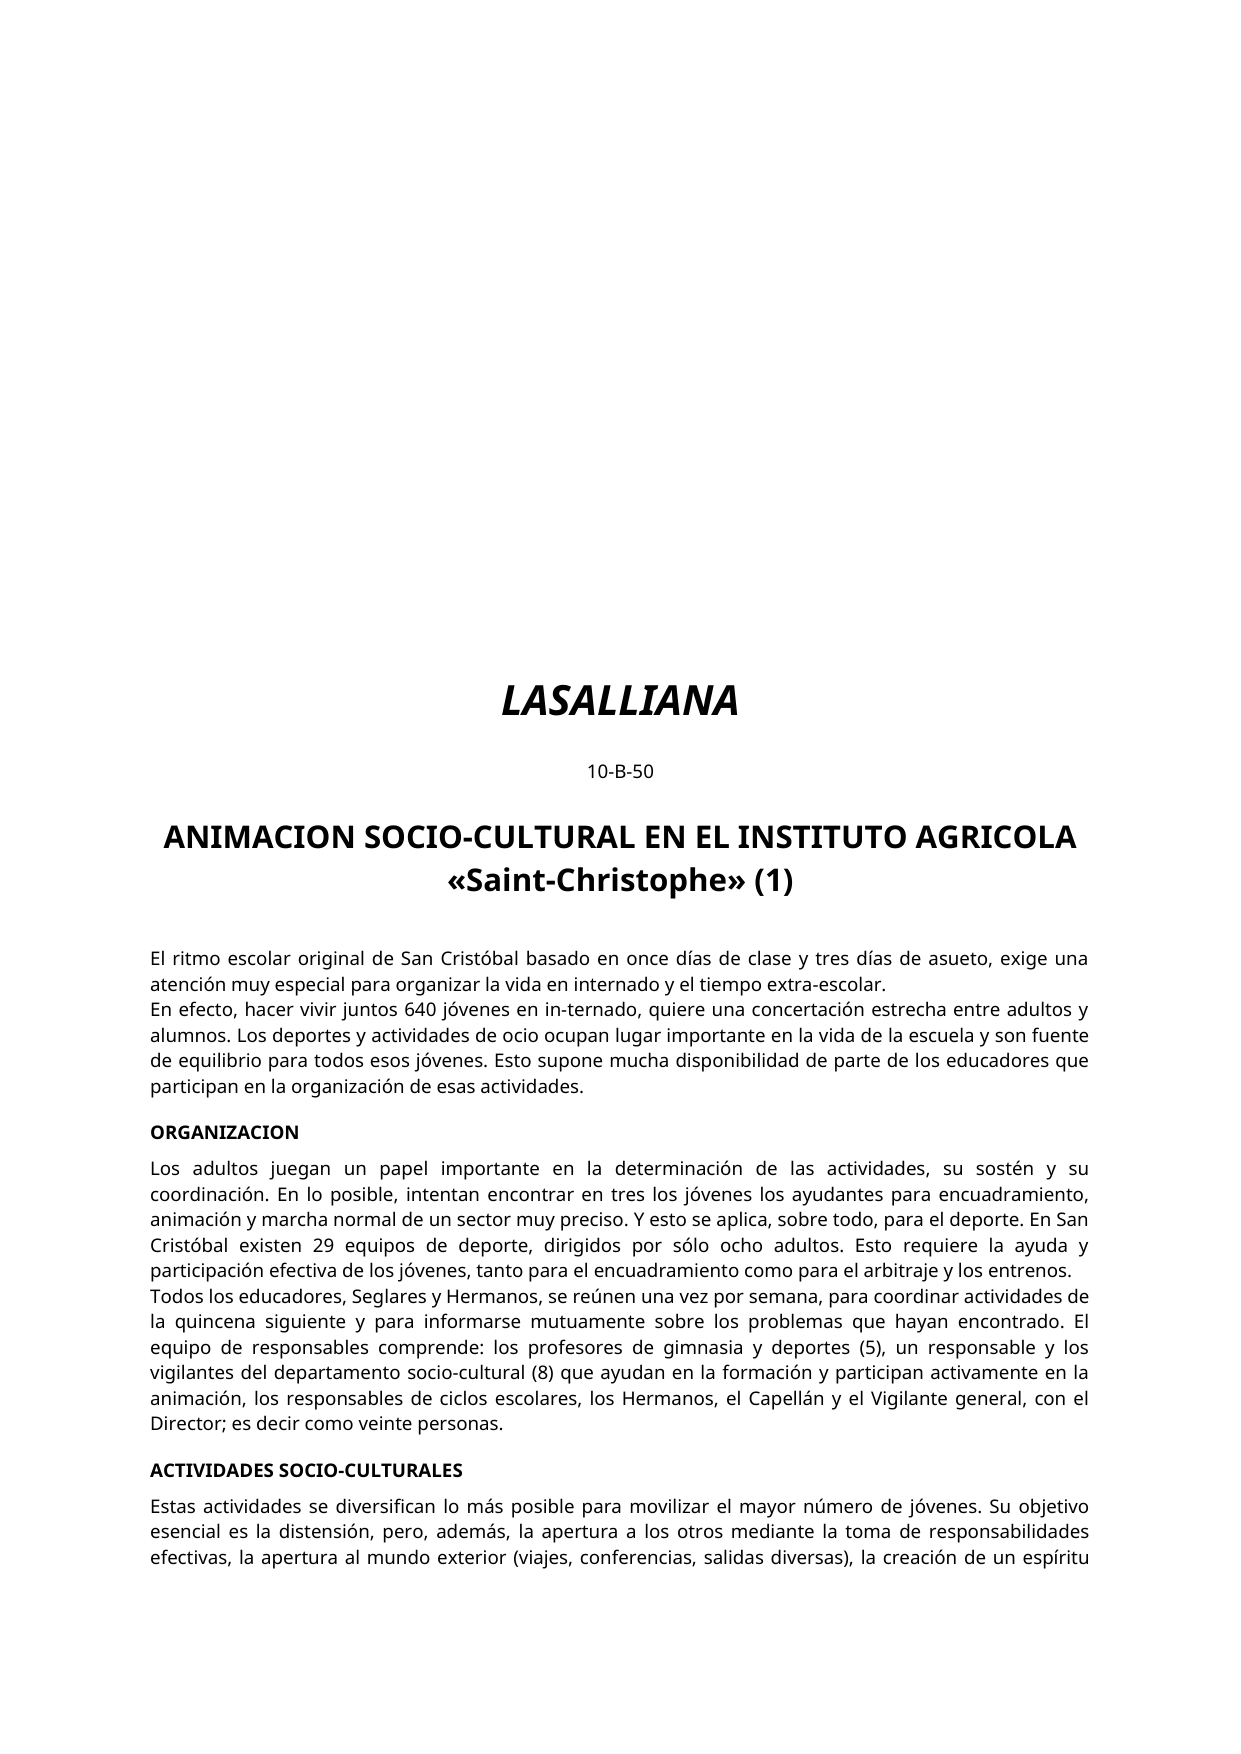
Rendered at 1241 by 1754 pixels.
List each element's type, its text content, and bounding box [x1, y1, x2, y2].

text ANIMACION SOCIO-CULTURAL EN EL INSTITUTO AGRICOLA «Saint-Christophe» (1) [150, 815, 1090, 901]
text El ritmo escolar original de San Cristóbal basado en once días de clase y tres días de asueto, exige una atención muy especial para organizar la vida en internado y el tiempo extra-escolar. [150, 946, 1090, 997]
text En efecto, hacer vivir juntos 640 jóvenes en in-ternado, quiere una concertación estrecha entre adultos y alumnos. Los deportes y actividades de ocio ocupan lugar importante en la vida de la escuela y son fuente de equilibrio para todos esos jóvenes. Esto supone mucha disponibilidad de parte de los educadores que participan en la organización de esas actividades. [150, 997, 1090, 1099]
text ACTIVIDADES SOCIO-CULTURALES [150, 1457, 1090, 1483]
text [150, 1493, 1090, 1569]
text Todos los educadores, Seglares y Hermanos, se reúnen una vez por semana, para coordinar actividades de la quincena siguiente y para informarse mutuamente sobre los problemas que hayan encontrado. El equipo de responsables comprende: los profesores de gimnasia y deportes (5), un responsable y los vigilantes del departamento socio-cultural (8) que ayudan en la formación y participan activamente en la animación, los responsables de ciclos escolares, los Hermanos, el Capellán y el Vigilante general, con el Director; es decir como veinte personas. [150, 1283, 1090, 1436]
text ORGANIZACION [150, 1119, 1090, 1145]
text Los adultos juegan un papel importante en la determinación de las actividades, su sostén y su coordinación. En lo posible, intentan encontrar en tres los jóvenes los ayudantes para encuadramiento, animación y marcha normal de un sector muy preciso. Y esto se aplica, sobre todo, para el deporte. En San Cristóbal existen 29 equipos de deporte, dirigidos por sólo ocho adultos. Esto requiere la ayuda y participación efectiva de los jóvenes, tanto para el encuadramiento como para el arbitraje y los entrenos. [150, 1156, 1090, 1283]
text 10-B-50 [150, 759, 1090, 784]
text LASALLIANA [150, 671, 1090, 727]
